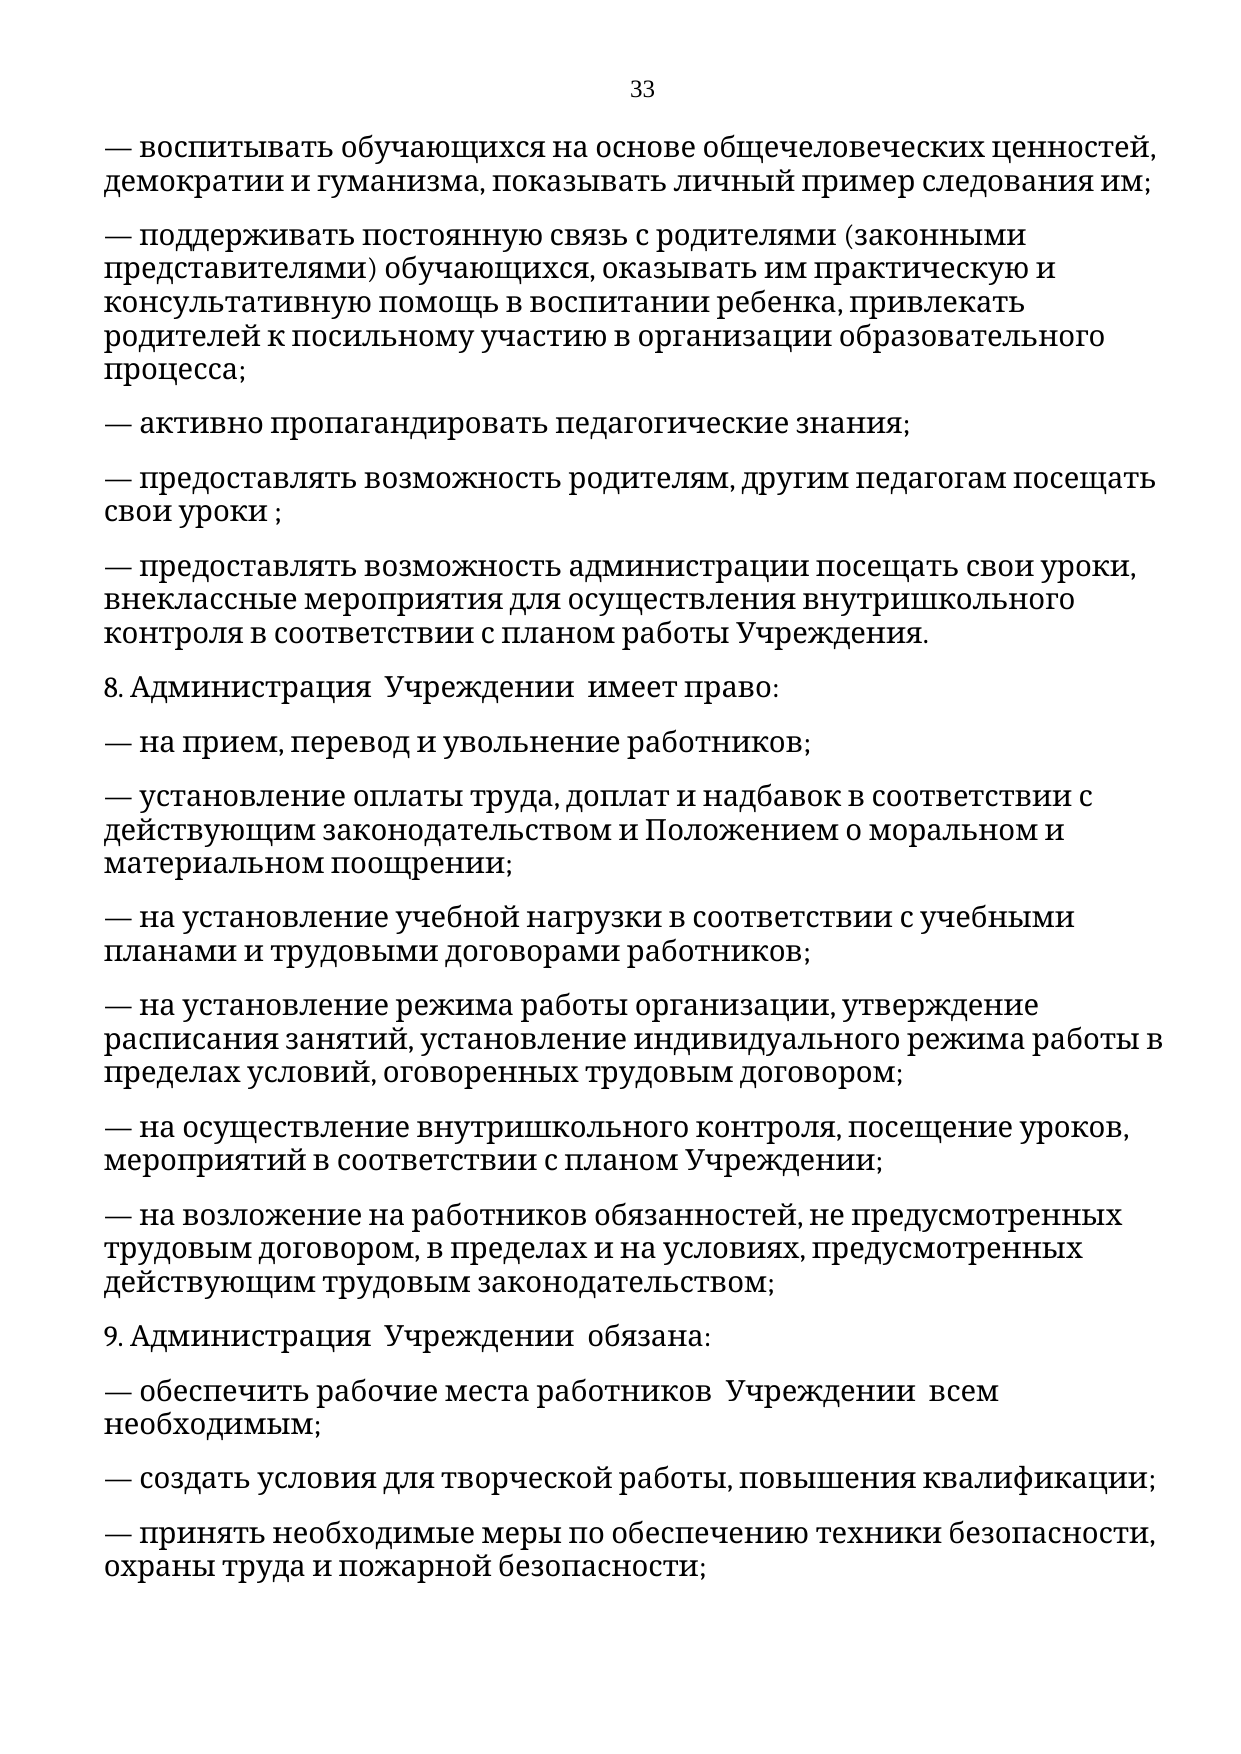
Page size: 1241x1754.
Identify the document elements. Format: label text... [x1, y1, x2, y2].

subtitle — принять необходимые меры по обеспечению техники безопасности, охраны труда и пожарной безопасности; [103, 1517, 1181, 1584]
subtitle — предоставлять возможность родителям, другим педагогам посещать свои уроки ; [103, 462, 1181, 529]
subtitle — поддерживать постоянную связь с родителями (законными представителями) обучающихся, оказывать им практическую и консультативную помощь в воспитании ребенка, привлекать родителей к посильному участию в организации образовательного процесса; [103, 219, 1181, 387]
subtitle 9. Администрация Учреждении обязана: [103, 1320, 1181, 1354]
subtitle — на прием, перевод и увольнение работников; [103, 726, 1181, 759]
subtitle 8. Администрация Учреждении имеет право: [103, 671, 1181, 705]
subtitle — на осуществление внутришкольного контроля, посещение уроков, мероприятий в соответствии с планом Учреждении; [103, 1111, 1181, 1178]
subtitle — воспитывать обучающихся на основе общечеловеческих ценностей, демократии и гуманизма, показывать личный пример следования им; [103, 131, 1181, 198]
subtitle — на установление режима работы организации, утверждение расписания занятий, установление индивидуального режима работы в пределах условий, оговоренных трудовым договором; [103, 989, 1181, 1090]
subtitle — предоставлять возможность администрации посещать свои уроки, внеклассные мероприятия для осуществления внутришкольного контроля в соответствии с планом работы Учреждения. [103, 550, 1181, 651]
subtitle — активно пропагандировать педагогические знания; [103, 408, 1181, 441]
subtitle — обеспечить рабочие места работников Учреждении всем необходимым; [103, 1375, 1181, 1442]
subtitle — создать условия для творческой работы, повышения квалификации; [103, 1463, 1181, 1496]
subtitle — установление оплаты труда, доплат и надбавок в соответствии с действующим законодательством и Положением о моральном и материальном поощрении; [103, 780, 1181, 881]
subtitle — на возложение на работников обязанностей, не предусмотренных трудовым договором, в пределах и на условиях, предусмотренных действующим трудовым законодательством; [103, 1199, 1181, 1299]
subtitle — на установление учебной нагрузки в соответствии с учебными планами и трудовыми договорами работников; [103, 902, 1181, 969]
